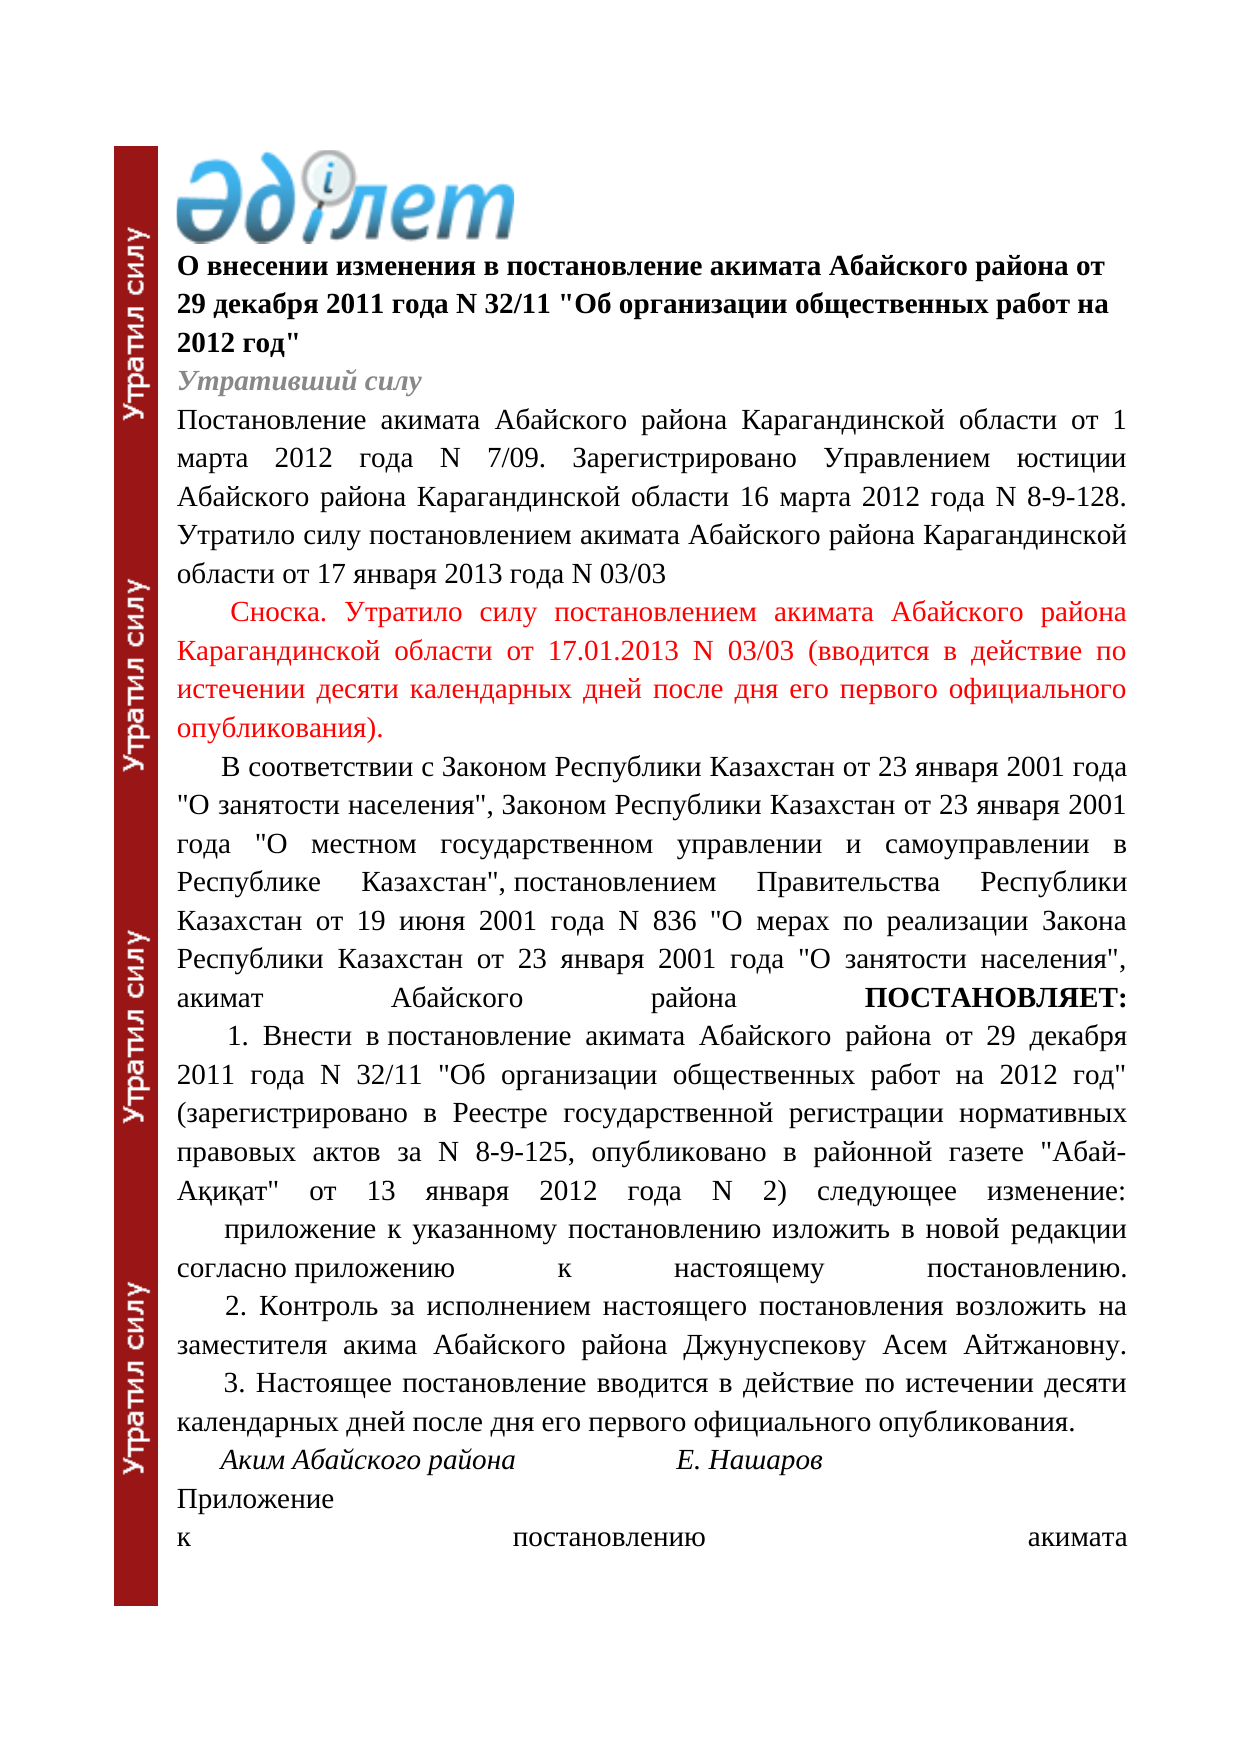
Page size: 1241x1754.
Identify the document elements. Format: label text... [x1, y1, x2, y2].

text Сноска. Утратило силу постановлением акимата Абайского района Карагандинской области от 17.01.2013 N 03/03 (вводится в действие по истечении десяти календарных дней после дня его первого официального опубликования). [112, 594, 1128, 744]
picture [114, 358, 158, 363]
text Утративший силу [112, 363, 1128, 397]
text Аким Абайского района Е. Нашаров [112, 1442, 1128, 1476]
picture [114, 1437, 158, 1442]
text Постановление акимата Абайского района Карагандинской области от 1 марта 2012 года N 7/09. Зарегистрировано Управлением юстиции Абайского района Карагандинской области 16 марта 2012 года N 8-9-128. Утратило силу постановлением акимата Абайского района Карагандинской области от 17 января 2013 года N 03/03 [112, 402, 1128, 589]
picture [114, 589, 158, 594]
picture [114, 397, 158, 402]
text В соответствии с Законом Республики Казахстан от 23 января 2001 года "О занятости населения", Законом Республики Казахстан от 23 января 2001 года "О местном государственном управлении и самоуправлении в Республике Казахстан", постановлением Правительства Республики Казахстан от 19 июня 2001 года N 836 "О мерах по реализации Закона Республики Казахстан от 23 января 2001 года "О занятости населения", акимат Абайского района ПОСТАНОВЛЯЕТ: 1. Внести в постановление акимата Абайского района от 29 декабря 2011 года N 32/11 "Об организации общественных работ на 2012 год" (зарегистрировано в Реестре государственной регистрации нормативных правовых актов за N 8-9-125, опубликовано в районной газете "Абай-Ақиқат" от 13 января 2012 года N 2) следующее изменение: приложение к указанному постановлению изложить в новой редакции согласно приложению к настоящему постановлению. 2. Контроль за исполнением настоящего постановления возложить на заместителя акима Абайского района Джунуспекову Асем Айтжановну. 3. Настоящее постановление вводится в действие по истечении десяти календарных дней после дня его первого официального опубликования. [112, 749, 1128, 1437]
picture [176, 150, 515, 244]
picture [114, 1553, 158, 1606]
text О внесении изменения в постановление акимата Абайского района от 29 декабря 2011 года N 32/11 "Об организации общественных работ на 2012 год" [112, 248, 1128, 358]
picture [114, 744, 158, 749]
text Приложение к постановлению акимата Абайского района от 1 марта 2012 года N 7/09 [112, 1481, 1128, 1553]
picture [114, 1476, 158, 1481]
picture [114, 146, 158, 248]
